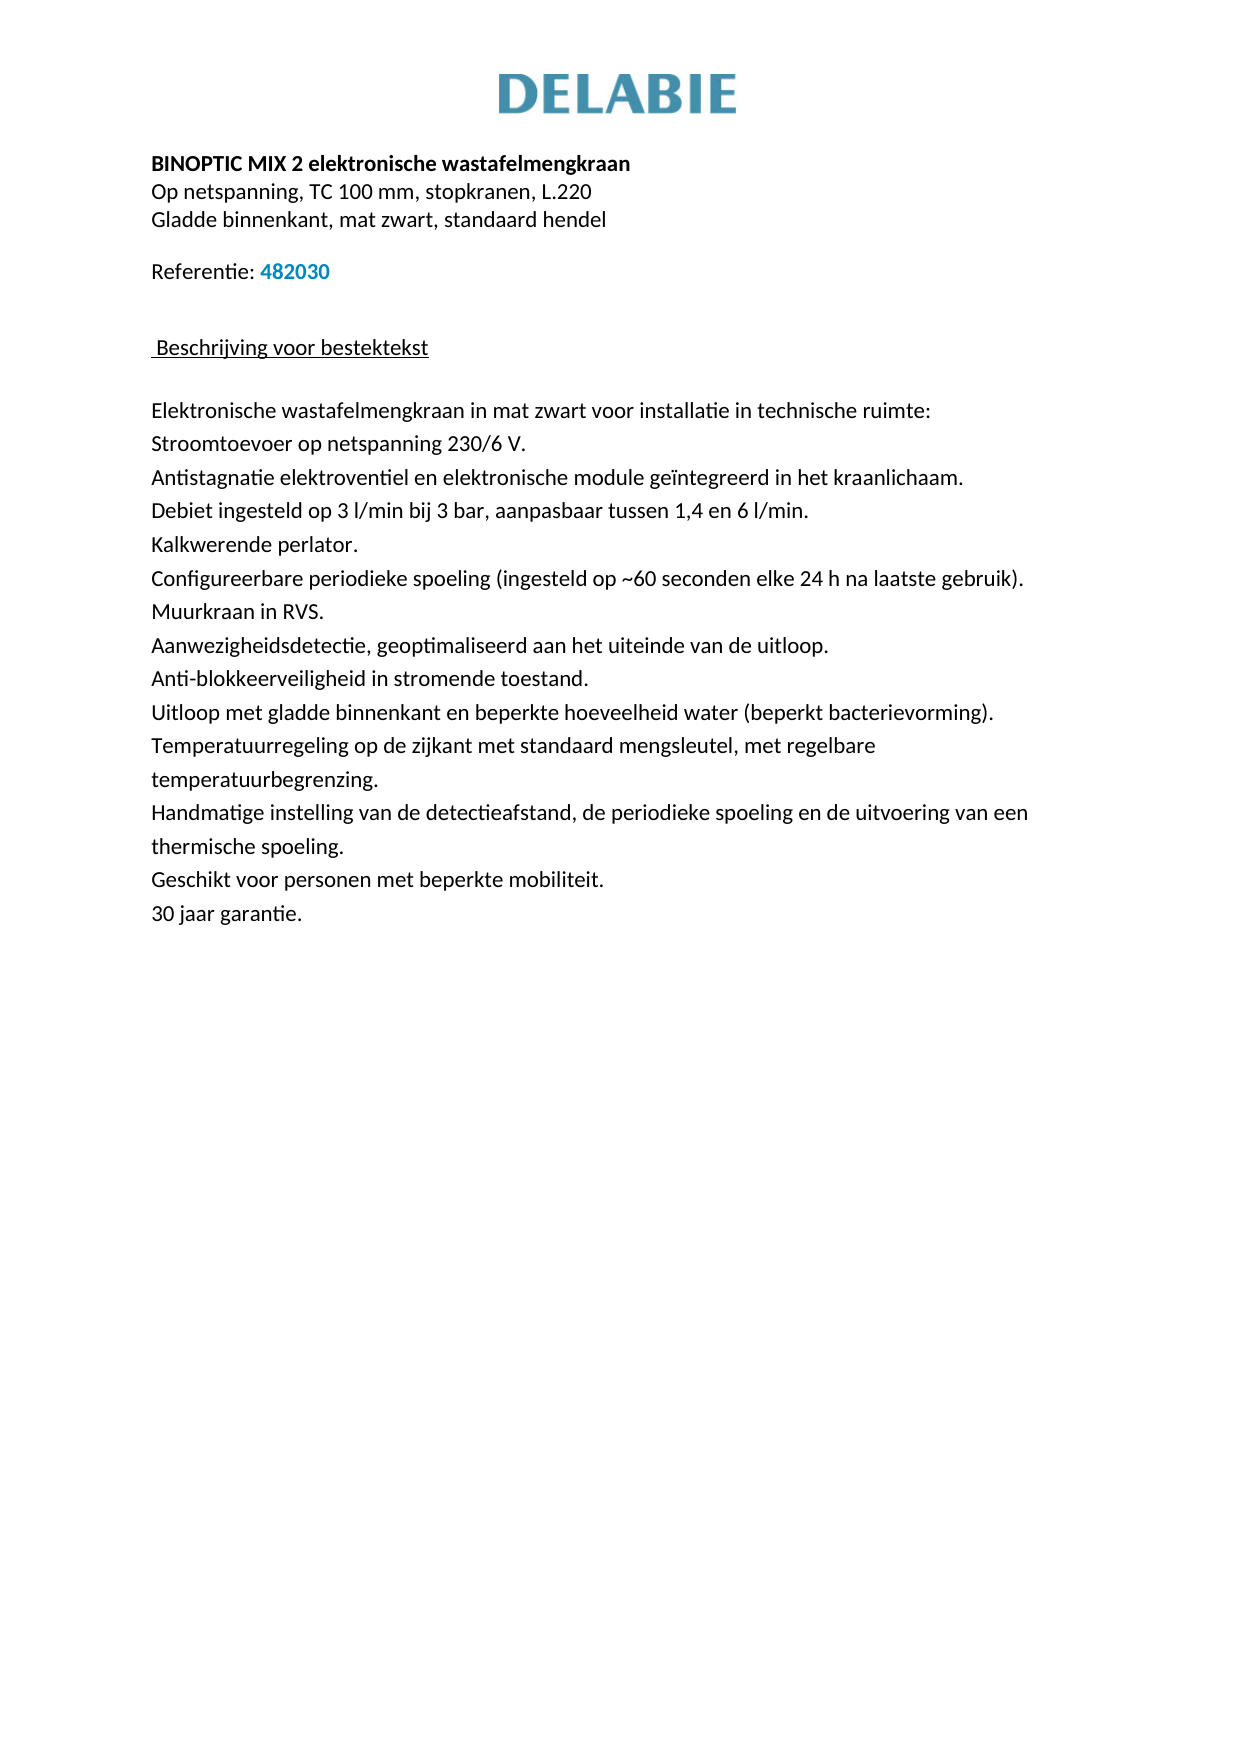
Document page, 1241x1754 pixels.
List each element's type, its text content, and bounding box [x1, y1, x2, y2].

text Temperatuurregeling op de zijkant met standaard mengsleutel, met regelbare temperatuurbegrenzing. [151, 731, 1084, 793]
text Muurkraan in RVS. [151, 597, 1084, 625]
text Elektronische wastafelmengkraan in mat zwart voor installatie in technische ruimte: [151, 396, 1084, 424]
text Op netspanning, TC 100 mm, stopkranen, L.220 [151, 177, 1084, 205]
text 30 jaar garantie. [151, 899, 1084, 927]
text Anti-blokkeerveiligheid in stromende toestand. [151, 664, 1084, 692]
text BINOPTIC MIX 2 elektronische wastafelmengkraan [151, 149, 1084, 177]
picture [497, 74, 738, 114]
text Debiet ingesteld op 3 l/min bij 3 bar, aanpasbaar tussen 1,4 en 6 l/min. [151, 497, 1084, 525]
text Antistagnatie elektroventiel en elektronische module geïntegreerd in het kraanlichaam. [151, 463, 1084, 491]
text Kalkwerende perlator. [151, 530, 1084, 558]
text Configureerbare periodieke spoeling (ingesteld op ~60 seconden elke 24 h na laatste gebruik). [151, 564, 1084, 592]
text Gladde binnenkant, mat zwart, standaard hendel [151, 205, 1084, 233]
text Stroomtoevoer op netspanning 230/6 V. [151, 429, 1084, 458]
text Geschikt voor personen met beperkte mobiliteit. [151, 866, 1084, 894]
text Beschrijving voor bestektekst [151, 333, 1084, 361]
text Uitloop met gladde binnenkant en beperkte hoeveelheid water (beperkt bacterievorming). [151, 698, 1084, 726]
text Referentie: 482030 [151, 257, 1084, 285]
text Aanwezigheidsdetectie, geoptimaliseerd aan het uiteinde van de uitloop. [151, 631, 1084, 659]
text Handmatige instelling van de detectieafstand, de periodieke spoeling en de uitvoering van een thermische spoeling. [151, 798, 1084, 860]
